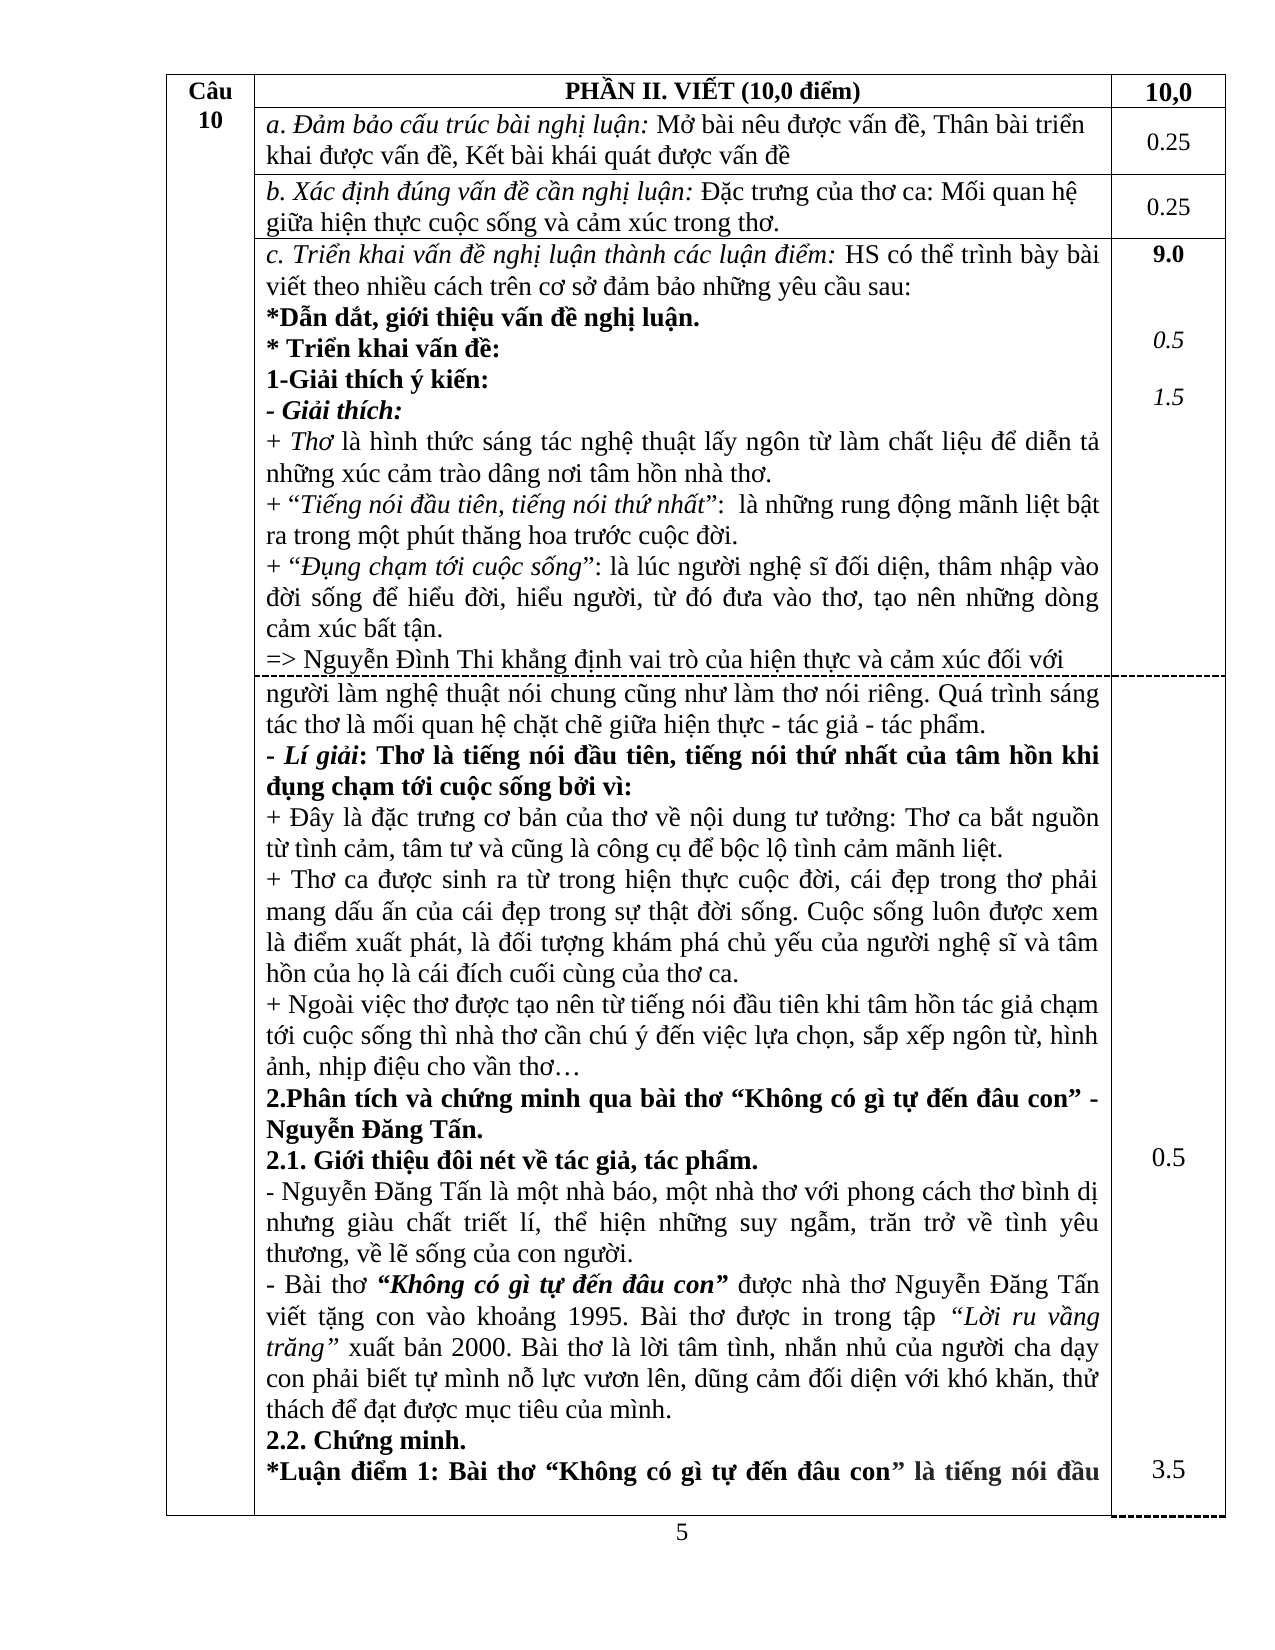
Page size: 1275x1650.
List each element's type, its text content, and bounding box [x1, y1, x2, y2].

table_cell b. Xác định đúng vấn đề cần nghị luận: Đặc trưng của thơ ca: Mối quan hệ giữa hiện thực cuộc sống và cảm xúc trong thơ. [255, 175, 1111, 238]
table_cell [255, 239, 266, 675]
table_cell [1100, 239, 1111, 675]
table_cell 0.25 [1112, 175, 1225, 238]
table_cell Câu 10 [167, 75, 254, 1515]
table_cell PHẦN II. VIẾT (10,0 điểm) [255, 75, 1111, 107]
table_cell 0.25 [1112, 108, 1225, 174]
table_cell a. Đảm bảo cấu trúc bài nghị luận: Mở bài nêu được vấn đề, Thân bài triển khai được vấn đề, Kết bài khái quát được vấn đề [255, 108, 1111, 174]
table_cell 9.0 0.5 1.5 [1112, 239, 1225, 675]
table_cell 10,0 [1112, 75, 1225, 107]
table_cell 0.5 3.5 1.5 1,0 0.5 [1112, 675, 1225, 1515]
